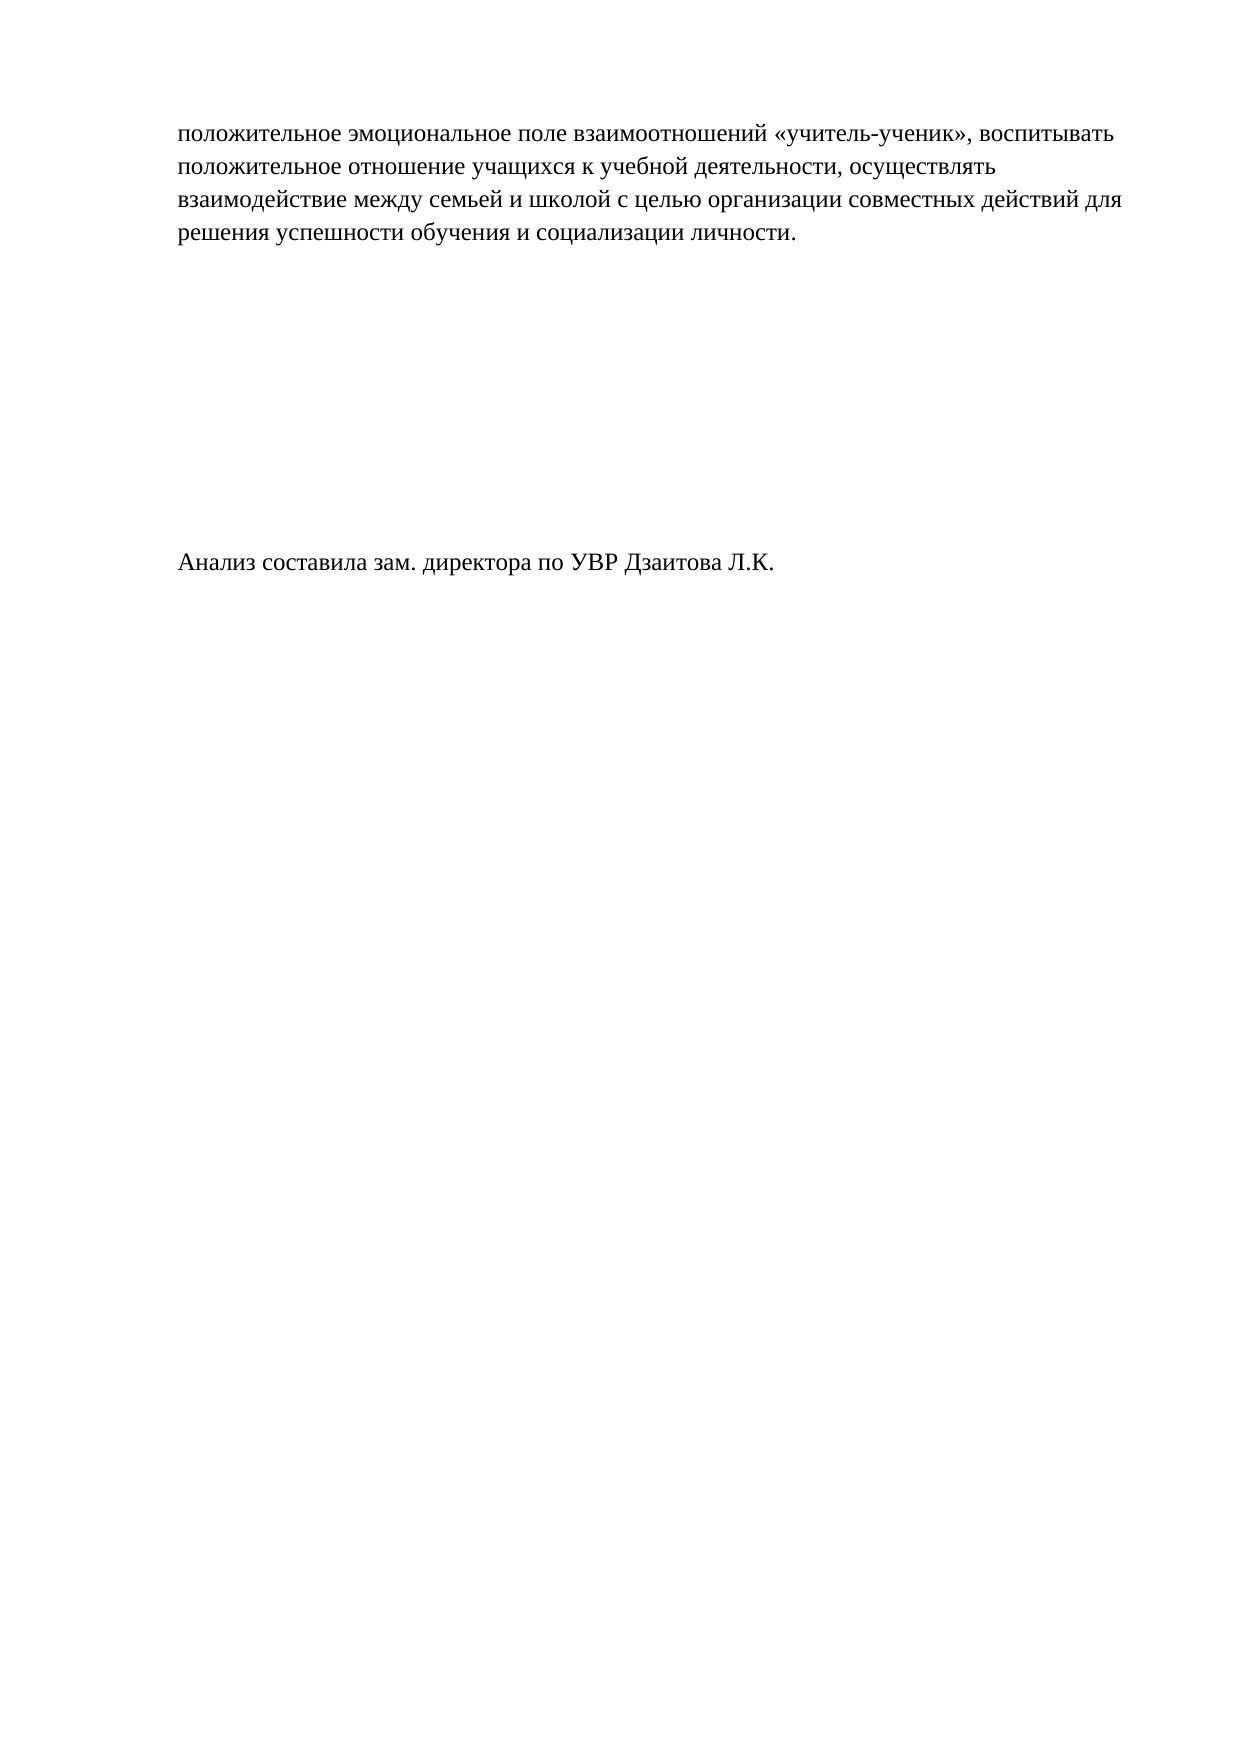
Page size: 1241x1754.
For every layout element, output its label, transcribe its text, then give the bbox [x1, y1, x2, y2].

text Анализ составила зам. директора по УВР Дзаитова Л.К. [177, 547, 1152, 576]
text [177, 118, 1152, 246]
